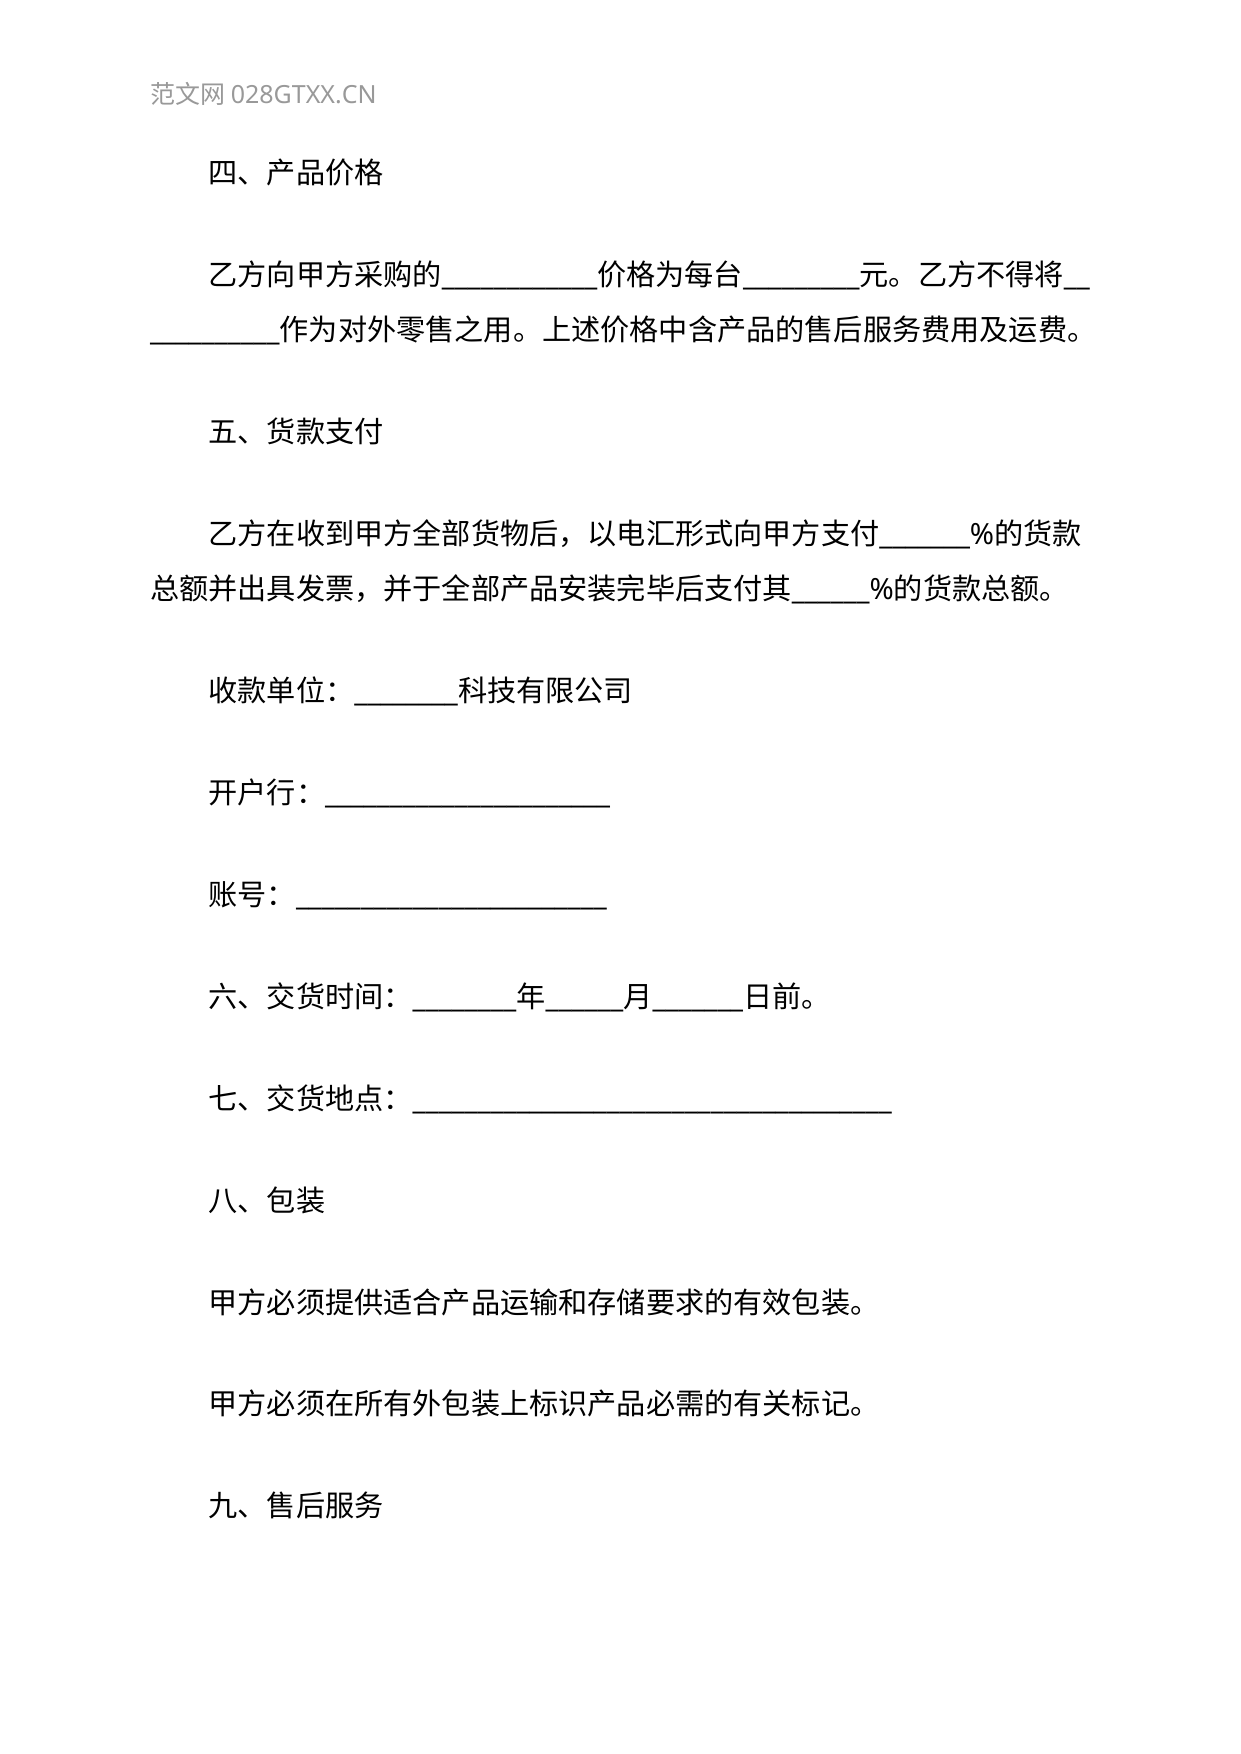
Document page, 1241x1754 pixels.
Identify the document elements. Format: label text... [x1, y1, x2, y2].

text 六、交货时间：________年______月_______日前。 [150, 973, 1090, 1016]
text 乙方在收到甲方全部货物后，以电汇形式向甲方支付_______%的货款总额并出具发票，并于全部产品安装完毕后支付其______%的货款总额。 [150, 511, 1090, 608]
text 收款单位：________科技有限公司 [150, 667, 1090, 710]
text 账号：________________________ [150, 871, 1090, 914]
text 四、产品价格 [150, 150, 1090, 192]
text 开户行：______________________ [150, 769, 1090, 812]
text 七、交货地点：_____________________________________ [150, 1075, 1090, 1118]
text 乙方向甲方采购的____________价格为每台_________元。乙方不得将____________作为对外零售之用。上述价格中含产品的售后服务费用及运费。 [150, 252, 1090, 349]
text 九、售后服务 [150, 1483, 1090, 1525]
text 五、货款支付 [150, 409, 1090, 451]
text 甲方必须在所有外包装上标识产品必需的有关标记。 [150, 1381, 1090, 1423]
text 甲方必须提供适合产品运输和存储要求的有效包装。 [150, 1279, 1090, 1321]
text 八、包装 [150, 1177, 1090, 1220]
